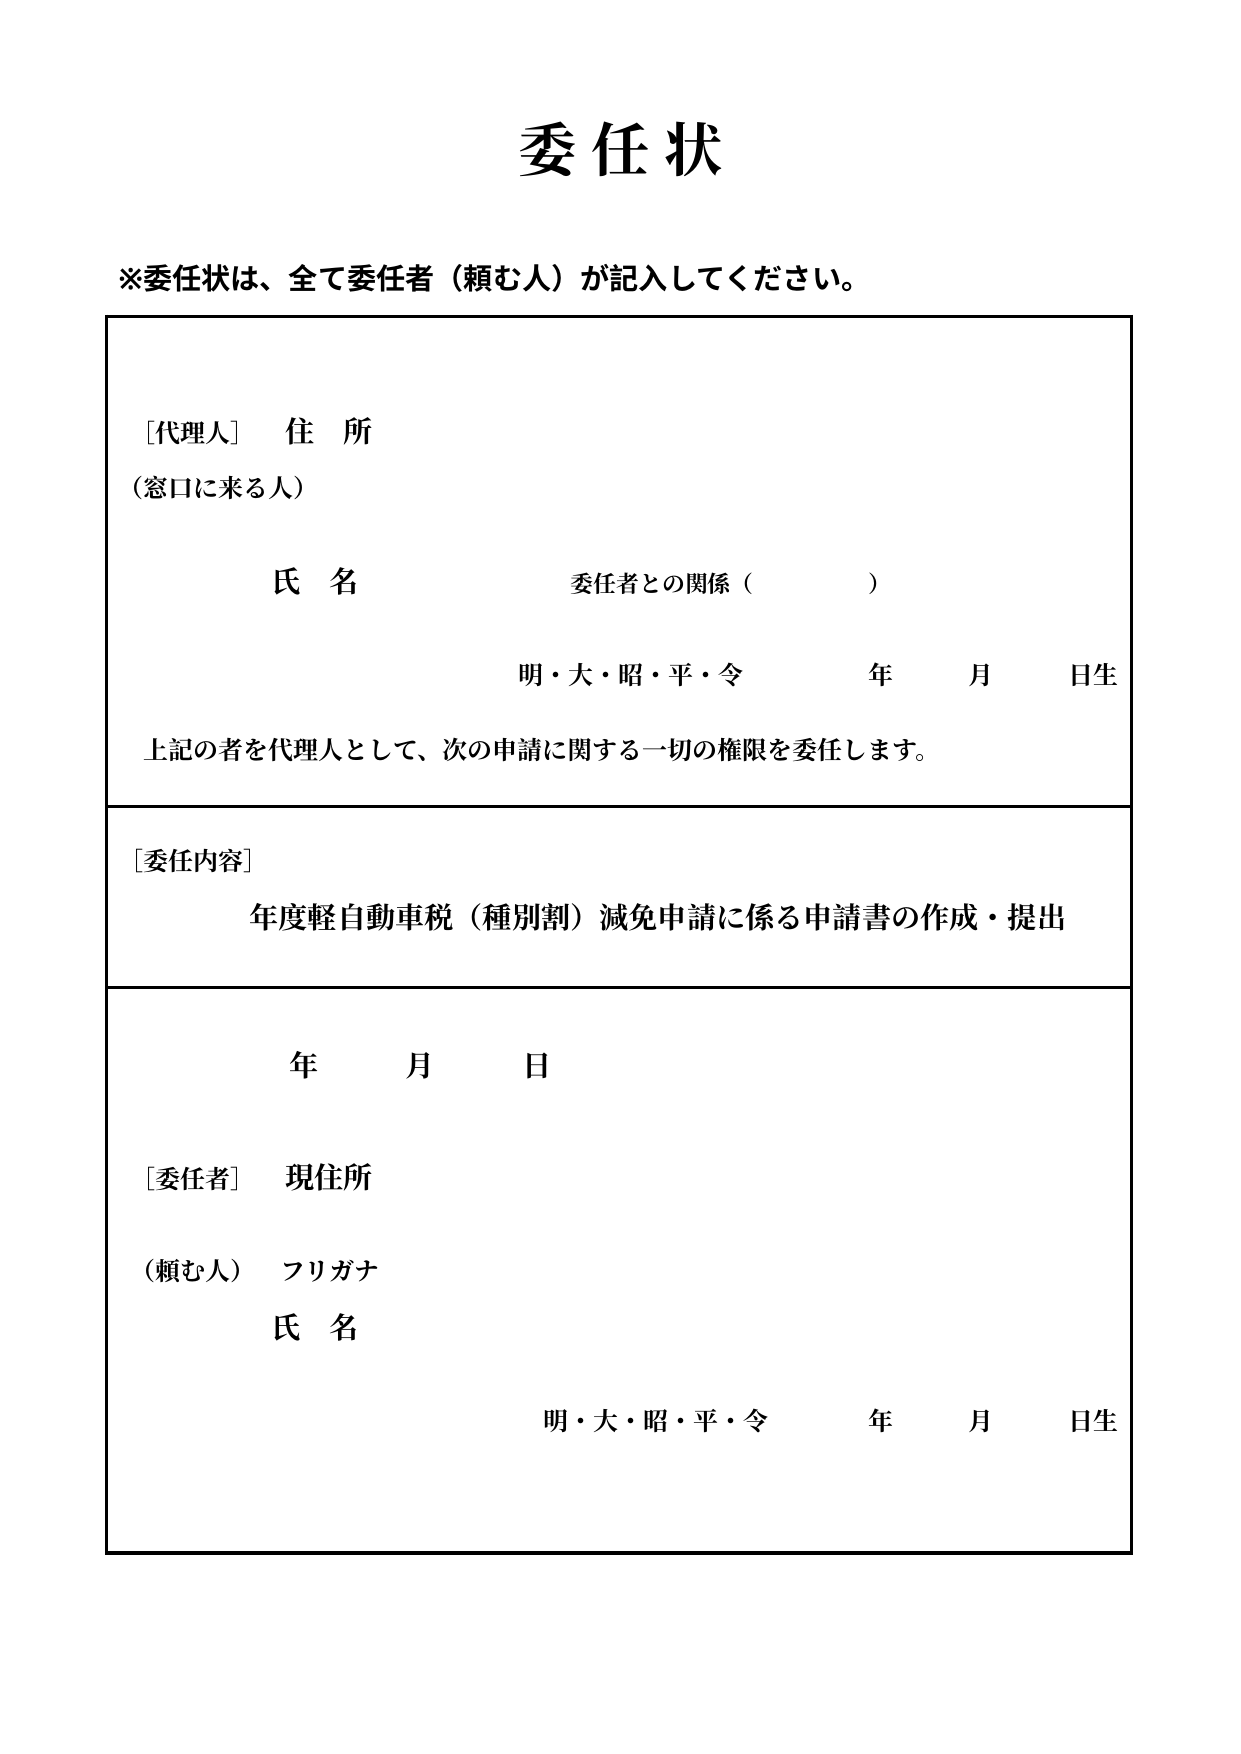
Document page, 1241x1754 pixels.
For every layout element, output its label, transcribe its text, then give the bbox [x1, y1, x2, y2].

text 委 任 状 [118, 89, 1122, 202]
table_cell 年 月 日 ［委任者］ 現住所 （頼む人） フリガナ 氏 名 明・大・昭・平・令 年 月 日生 [108, 989, 1130, 1551]
table_header ［代理人］ 住 所 （窓口に来る人） 氏 名 委任者との関係（ ） 明・大・昭・平・令 年 月 日生 上記の者を代理人として、次の申請に関する一切の権限を委任します。 [108, 318, 1130, 805]
text ※委任状は、全て委任者（頼む人）が記入してください。 [118, 239, 1122, 314]
table_cell ［委任内容］ 年度軽自動車税（種別割）減免申請に係る申請書の作成・提出 [108, 808, 1130, 986]
